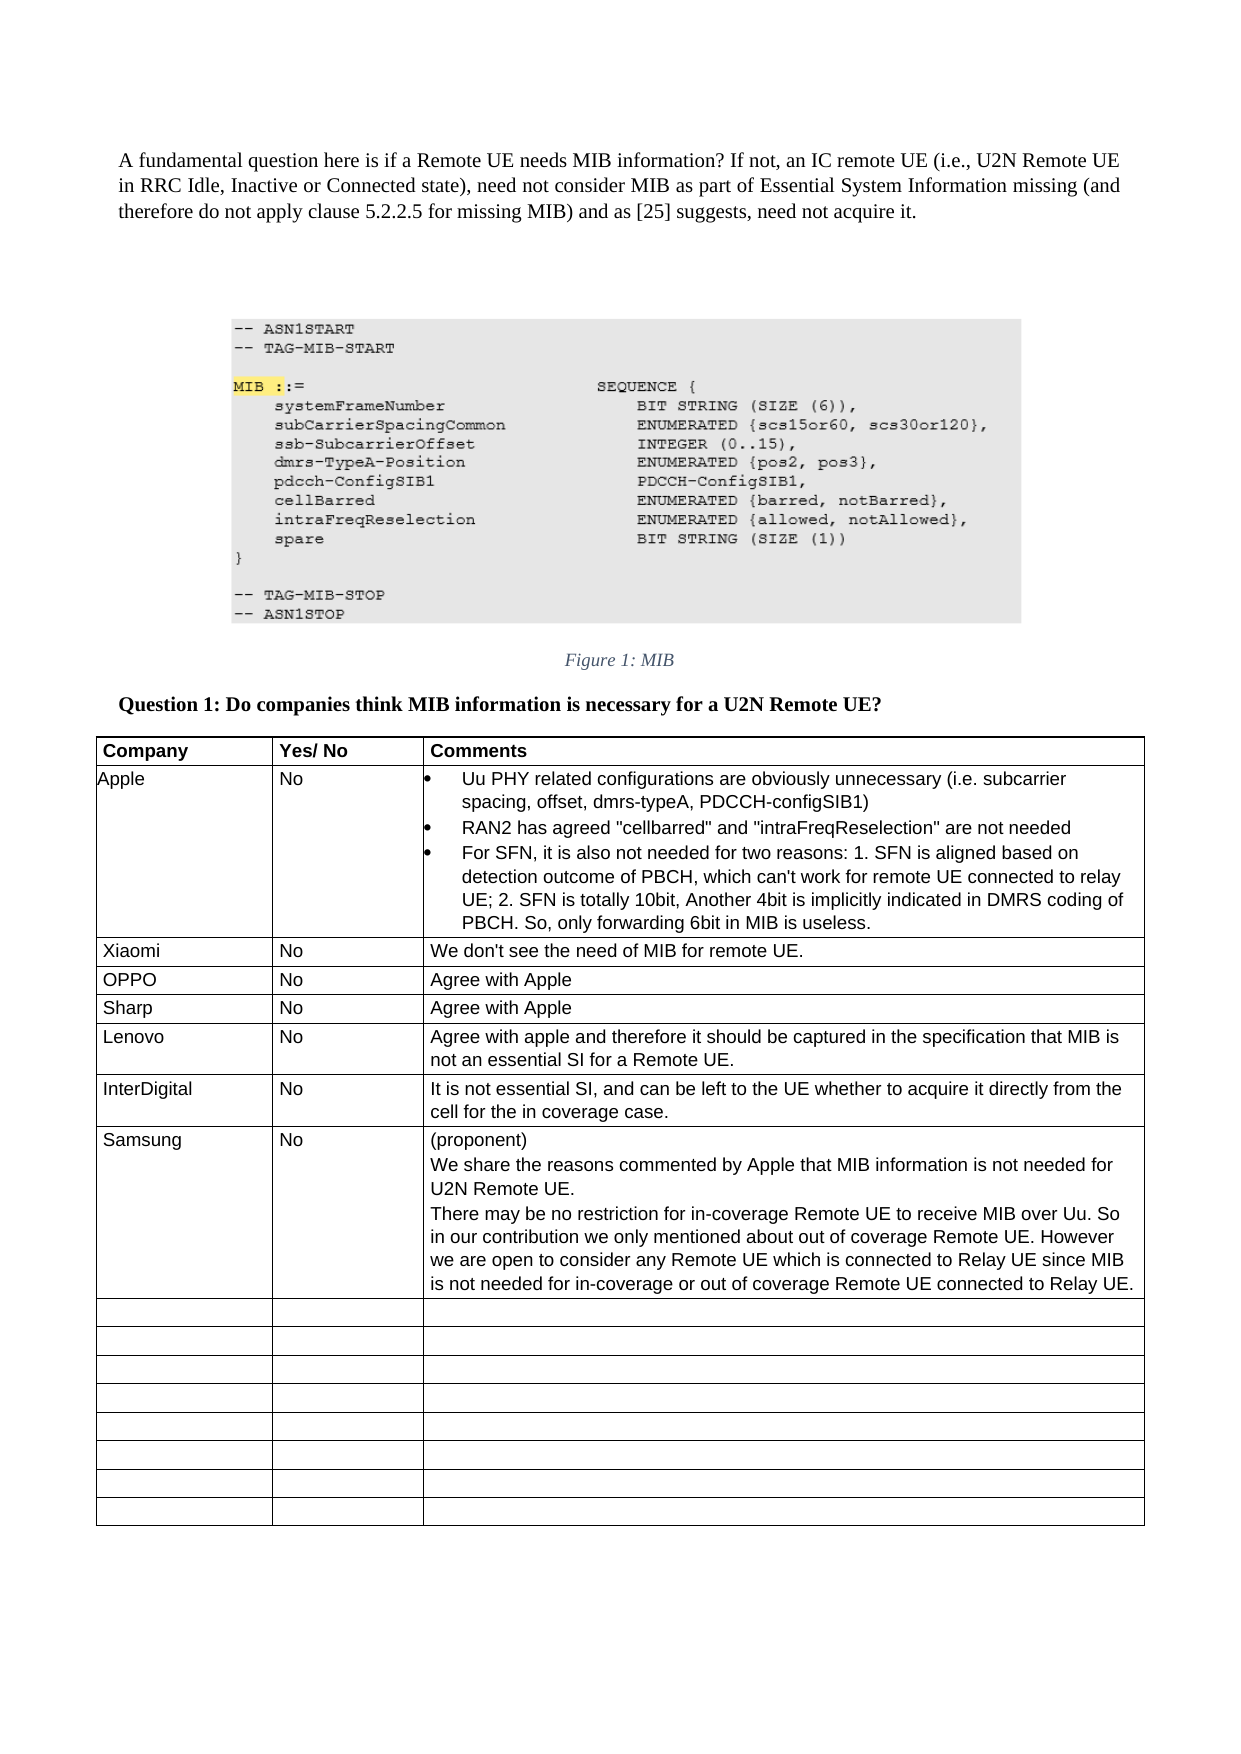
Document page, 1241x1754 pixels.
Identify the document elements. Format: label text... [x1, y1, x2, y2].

table_cell [424, 1299, 1144, 1326]
table_cell [273, 1327, 423, 1355]
table_cell InterDigital [97, 1075, 272, 1126]
table_cell (proponent) We share the reasons commented by Apple that MIB information is not needed for U2N Remote UE. There may be no restriction for in-coverage Remote UE to receive MIB over Uu. So in our contribution we only mentioned about out of coverage Remote UE. However we are open to consider any Remote UE which is connected to Relay UE since MIB is not needed for in-coverage or out of coverage Remote UE connected to Relay UE. [424, 1127, 1144, 1298]
table_cell No [273, 1127, 423, 1298]
table_cell Xiaomi [97, 938, 272, 966]
table_cell [97, 1498, 272, 1525]
table_cell OPPO [97, 967, 272, 994]
table_cell [273, 1470, 423, 1497]
table_cell Lenovo [97, 1024, 272, 1074]
table_cell Samsung [97, 1127, 272, 1298]
table_cell [273, 1413, 423, 1440]
table_cell [424, 1441, 1144, 1468]
table_cell [424, 1413, 1144, 1440]
table_cell [424, 1384, 1144, 1412]
table_cell No [273, 938, 423, 966]
table_cell No [273, 967, 423, 994]
table_cell No [273, 766, 423, 937]
table_cell [97, 1327, 272, 1355]
table_cell [97, 1441, 272, 1468]
text Figure 1: MIB [118, 649, 1122, 671]
table_header Company [97, 738, 272, 765]
table_cell Sharp [97, 995, 272, 1022]
table_cell Agree with Apple [424, 967, 1144, 994]
table_cell Apple [97, 766, 272, 937]
table_cell [424, 1327, 1144, 1355]
table_cell [273, 1441, 423, 1468]
table_header Yes/ No [273, 738, 423, 765]
table_cell [97, 1384, 272, 1412]
table_cell No [273, 1024, 423, 1074]
table_cell [424, 1498, 1144, 1525]
picture [218, 301, 1022, 629]
table_cell [97, 1299, 272, 1326]
table_cell [273, 1384, 423, 1412]
table_cell [273, 1356, 423, 1383]
text A fundamental question here is if a Remote UE needs MIB information? If not, an IC remote UE (i.e., U2N Remote UE in RRC Idle, Inactive or Connected state), need not consider MIB as part of Essential System Information missing (and therefore do not apply clause 5.2.2.5 for missing MIB) and as [25] suggests, need not acquire it. [118, 147, 1122, 223]
table_cell We don't see the need of MIB for remote UE. [424, 938, 1144, 966]
table_cell [424, 1470, 1144, 1497]
table_cell Agree with Apple [424, 995, 1144, 1022]
table_header Comments [424, 738, 1144, 765]
table_cell [97, 1470, 272, 1497]
table_cell No [273, 1075, 423, 1126]
table_cell [273, 1299, 423, 1326]
table_cell No [273, 995, 423, 1022]
table_cell Uu PHY related configurations are obviously unnecessary (i.e. subcarrier spacing, offset, dmrs-typeA, PDCCH-configSIB1) RAN2 has agreed "cellbarred" and "intraFreqReselection" are not needed For SFN, it is also not needed for two reasons: 1. SFN is aligned based on detection outcome of PBCH, which can't work for remote UE connected to relay UE; 2. SFN is totally 10bit, Another 4bit is implicitly indicated in DMRS coding of PBCH. So, only forwarding 6bit in MIB is useless. [424, 766, 1144, 937]
text Question 1: Do companies think MIB information is necessary for a U2N Remote UE? [118, 692, 1122, 716]
table_cell Agree with apple and therefore it should be captured in the specification that MIB is not an essential SI for a Remote UE. [424, 1024, 1144, 1074]
table_cell [273, 1498, 423, 1525]
table_cell [97, 1413, 272, 1440]
table_cell It is not essential SI, and can be left to the UE whether to acquire it directly from the cell for the in coverage case. [424, 1075, 1144, 1126]
table_cell [424, 1356, 1144, 1383]
table_cell [97, 1356, 272, 1383]
